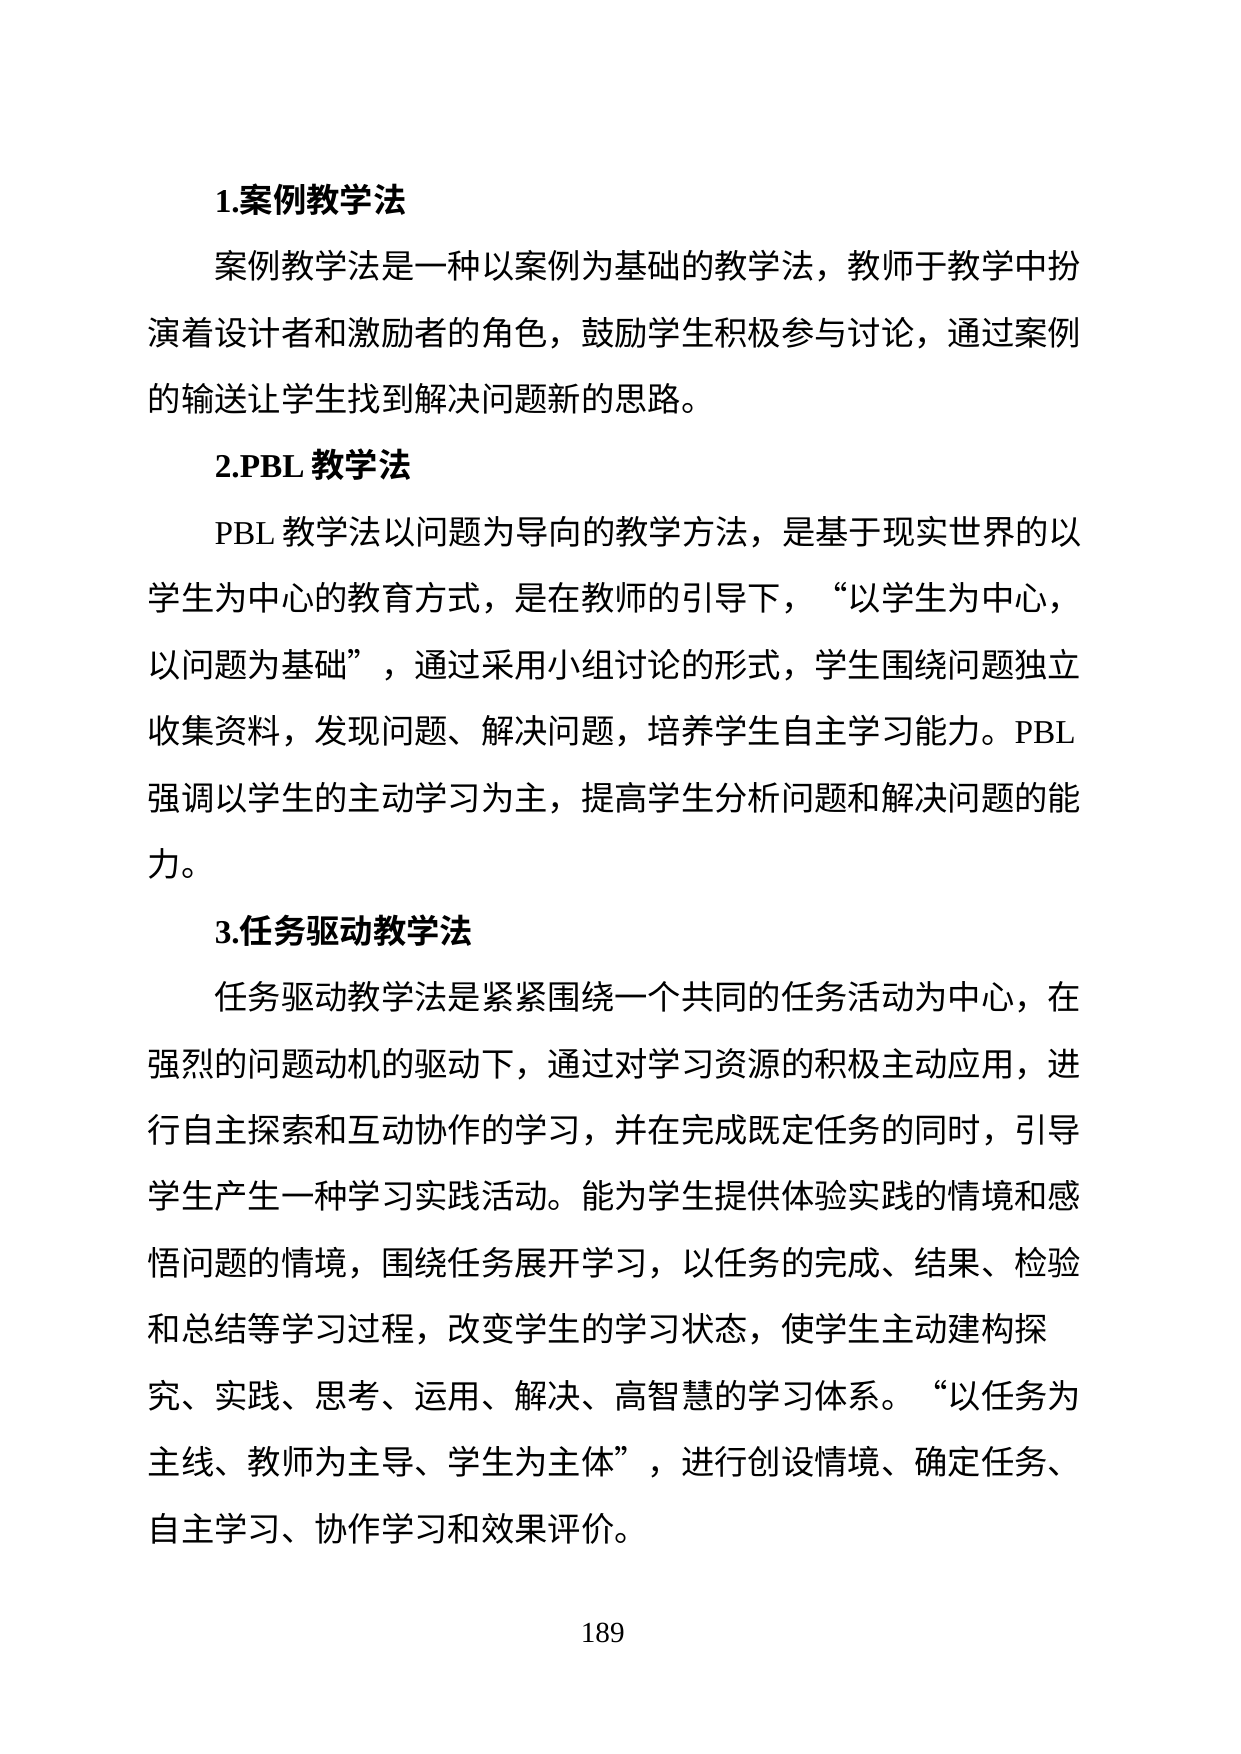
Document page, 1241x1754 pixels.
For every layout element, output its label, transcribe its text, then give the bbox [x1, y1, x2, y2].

text 3.任务驱动教学法 [148, 895, 1093, 962]
text 案例教学法是一种以案例为基础的教学法，教师于教学中扮演着设计者和激励者的角色，鼓励学生积极参与讨论，通过案例的输送让学生找到解决问题新的思路。 [148, 231, 1093, 430]
text 2.PBL教学法 [148, 430, 1093, 497]
text 任务驱动教学法是紧紧围绕一个共同的任务活动为中心，在强烈的问题动机的驱动下，通过对学习资源的积极主动应用，进行自主探索和互动协作的学习，并在完成既定任务的同时，引导学生产生一种学习实践活动。能为学生提供体验实践的情境和感悟问题的情境，围绕任务展开学习，以任务的完成、结果、检验和总结等学习过程，改变学生的学习状态，使学生主动建构探究、实践、思考、运用、解决、高智慧的学习体系。“以任务为主线、教师为主导、学生为主体”，进行创设情境、确定任务、自主学习、协作学习和效果评价。 [148, 962, 1093, 1560]
text PBL教学法以问题为导向的教学方法，是基于现实世界的以学生为中心的教育方式，是在教师的引导下，“以学生为中心，以问题为基础”，通过采用小组讨论的形式，学生围绕问题独立收集资料，发现问题、解决问题，培养学生自主学习能力。PBL强调以学生的主动学习为主，提高学生分析问题和解决问题的能力。 [148, 497, 1093, 895]
text 1.案例教学法 [148, 164, 1093, 231]
